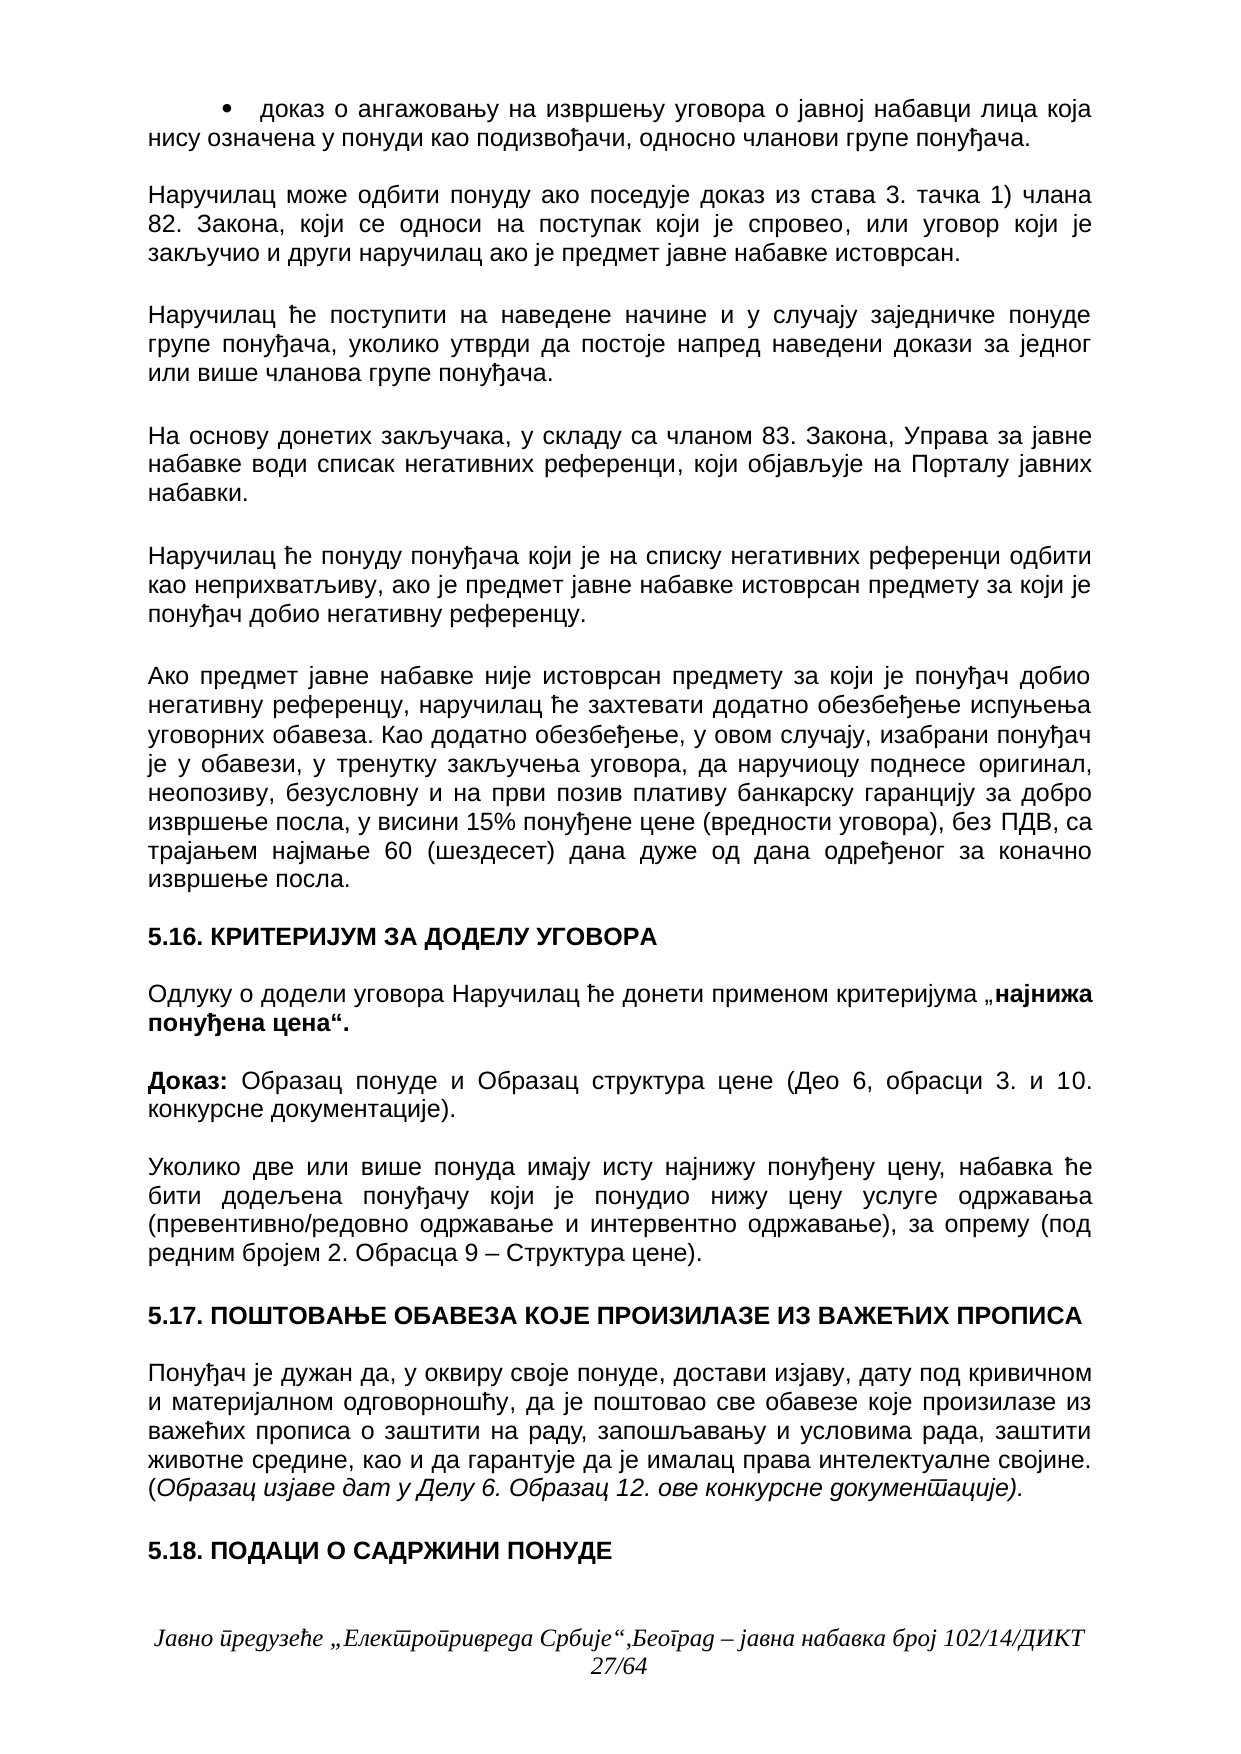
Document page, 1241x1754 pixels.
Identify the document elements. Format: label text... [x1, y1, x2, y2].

text Уколико две или више понуда имају исту најнижу понуђену цену, набавка ће бити додељена понуђачу који је понудио нижу цену услуге одржавања (превентивно/редовно одржавање и интервентно одржавање), за опрему (под редним бројем 2. Обрасца 9 – Структура цене). [148, 1152, 1093, 1267]
text Доказ: Образац понуде и Образац структура цене (Део 6, обрасци 3. и 10. конкурсне документације). [148, 1066, 1093, 1123]
text Ако предмет јавне набавке није истоврсан предмету за који је понуђач добио негативну референцу, наручилац ће захтевати додатно обезбеђење испуњења уговорних обавеза. Као додатно обезбеђење, у овом случају, изабрани понуђач је у обавези, у тренутку закључења уговора, да наручиоцу поднесе оригинал, неопозиву, безусловну и на први позив плативу банкарску гаранцију за добро извршење посла, у висини 15% понуђене цене (вредности уговора), без ПДВ, са трајањем најмање 60 (шездесет) дана дуже од дана одређеног за коначно извршење посла. [148, 661, 1093, 893]
text 5.16. КРИТЕРИЈУМ ЗА ДОДЕЛУ УГОВОРА [148, 922, 1093, 951]
text Наручилац може одбити понуду ако поседује доказ из става 3. тачка 1) члана 82. Закона, који се односи на поступак који је спровео, или уговор који је закључио и други наручилац ако је предмет јавне набавке истоврсан. [148, 180, 1093, 266]
list доказ о ангажовању на извршењу уговора о јавној набавци лица која нису означена у понуди као подизвођачи, односно чланови групе понуђача. [148, 94, 1093, 151]
text Наручилац ће понуду понуђача који је на списку негативних референци одбити као неприхватљиву, ако је предмет јавне набавке истоврсан предмету за који је понуђач добио негативну референцу. [148, 541, 1093, 627]
text 5.18. ПОДАЦИ О САДРЖИНИ ПОНУДЕ [148, 1536, 1093, 1565]
text Наручилац ће поступити на наведене начине и у случају заједничке понуде групе понуђача, уколико утврди да постоје напред наведени докази за једног или више чланова групе понуђача. [148, 300, 1093, 387]
text Одлуку о додели уговора Наручилац ће донети применом критеријума „најнижа понуђена цена“. [148, 979, 1093, 1037]
text Понуђач је дужан да, у оквиру своје понуде, достави изјаву, дату под кривичном и материјалном одговорношћу, да је поштовао све обавезе које произилазе из важећих прописа о заштити на раду, запошљавању и условима рада, заштити животне средине, као и да гарантује да је ималац права интелектуалне својине. (Образац изјаве дат у Делу 6. Образац 12. ове конкурсне документације). [148, 1358, 1093, 1502]
text 5.17. ПОШТОВАЊЕ ОБАВЕЗА КОЈЕ ПРОИЗИЛАЗЕ ИЗ ВАЖЕЋИХ ПРОПИСА [148, 1301, 1093, 1330]
text На основу донетих закључака, у складу са чланом 83. Закона, Управа за јавне набавке води списак негативних референци, који објављује на Порталу јавних набавки. [148, 421, 1093, 507]
